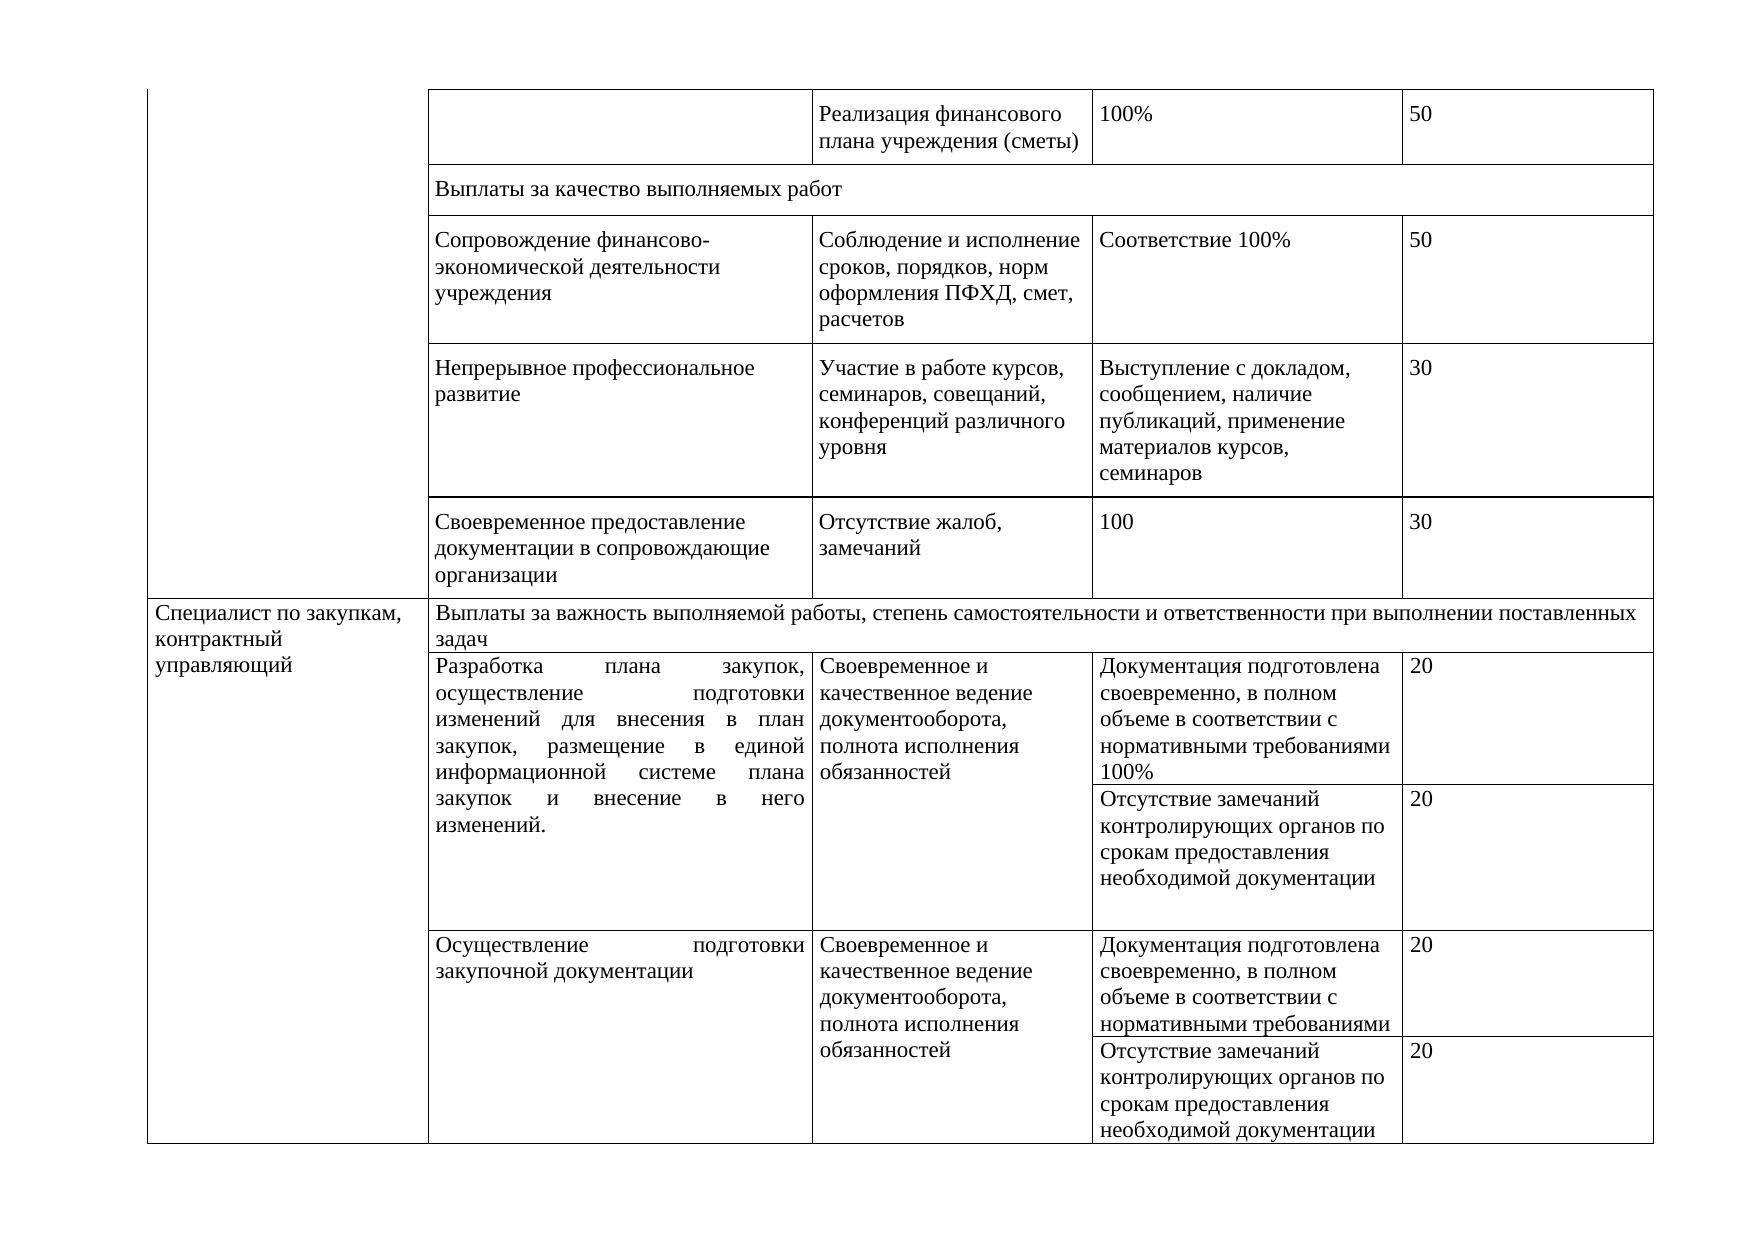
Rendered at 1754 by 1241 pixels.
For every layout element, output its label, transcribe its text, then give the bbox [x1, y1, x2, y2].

table_cell Реализация финансового плана учреждения (сметы) [813, 90, 1092, 164]
table_cell Своевременное предоставление документации в сопровождающие организации [429, 498, 812, 598]
table_cell Соответствие 100% [1093, 216, 1402, 342]
table_cell Осуществление подготовки закупочной документации [429, 931, 812, 1142]
table_cell Участие в работе курсов, семинаров, совещаний, конференций различного уровня [813, 344, 1092, 496]
table_cell Соблюдение и исполнение сроков, порядков, норм оформления ПФХД, смет, расчетов [813, 216, 1092, 342]
table_cell Непрерывное профессиональное развитие [429, 344, 812, 496]
table_cell 20 [1403, 1037, 1653, 1142]
table_cell 100 [1093, 498, 1402, 598]
table_cell Документация подготовлена своевременно, в полном объеме в соответствии с нормативными требованиями 100% [1093, 653, 1402, 784]
table_cell 50 [1403, 90, 1653, 164]
table_cell Отсутствие замечаний контролирующих органов по срокам предоставления необходимой документации [1093, 785, 1402, 929]
table_cell Выступление с докладом, сообщением, наличие публикаций, применение материалов курсов, семинаров [1093, 344, 1402, 496]
table_cell Специалист по закупкам, контрактный управляющий [148, 599, 428, 1142]
table_cell 30 [1403, 344, 1653, 496]
table_cell 50 [1403, 216, 1653, 342]
table_cell Выплаты за качество выполняемых работ [429, 165, 1653, 215]
table_cell 20 [1403, 785, 1653, 929]
table_cell Выплаты за важность выполняемой работы, степень самостоятельности и ответственности при выполнении поставленных задач [429, 599, 1653, 652]
table_cell Разработка плана закупок, осуществление подготовки изменений для внесения в план закупок, размещение в единой информационной системе плана закупок и внесение в него изменений. [429, 653, 812, 929]
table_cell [1093, 1037, 1402, 1142]
table_cell [429, 90, 812, 164]
table_cell 30 [1403, 498, 1653, 598]
table_cell 100% [1093, 90, 1402, 164]
table_cell Отсутствие жалоб, замечаний [813, 498, 1092, 598]
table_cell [1093, 931, 1402, 1036]
table_cell Сопровождение финансово-экономической деятельности учреждения [429, 216, 812, 342]
table_cell 20 [1403, 653, 1653, 784]
table_cell 20 [1403, 931, 1653, 1036]
table_cell Своевременное и качественное ведение документооборота, полнота исполнения обязанностей [813, 931, 1092, 1142]
table_cell Своевременное и качественное ведение документооборота, полнота исполнения обязанностей [813, 653, 1092, 929]
